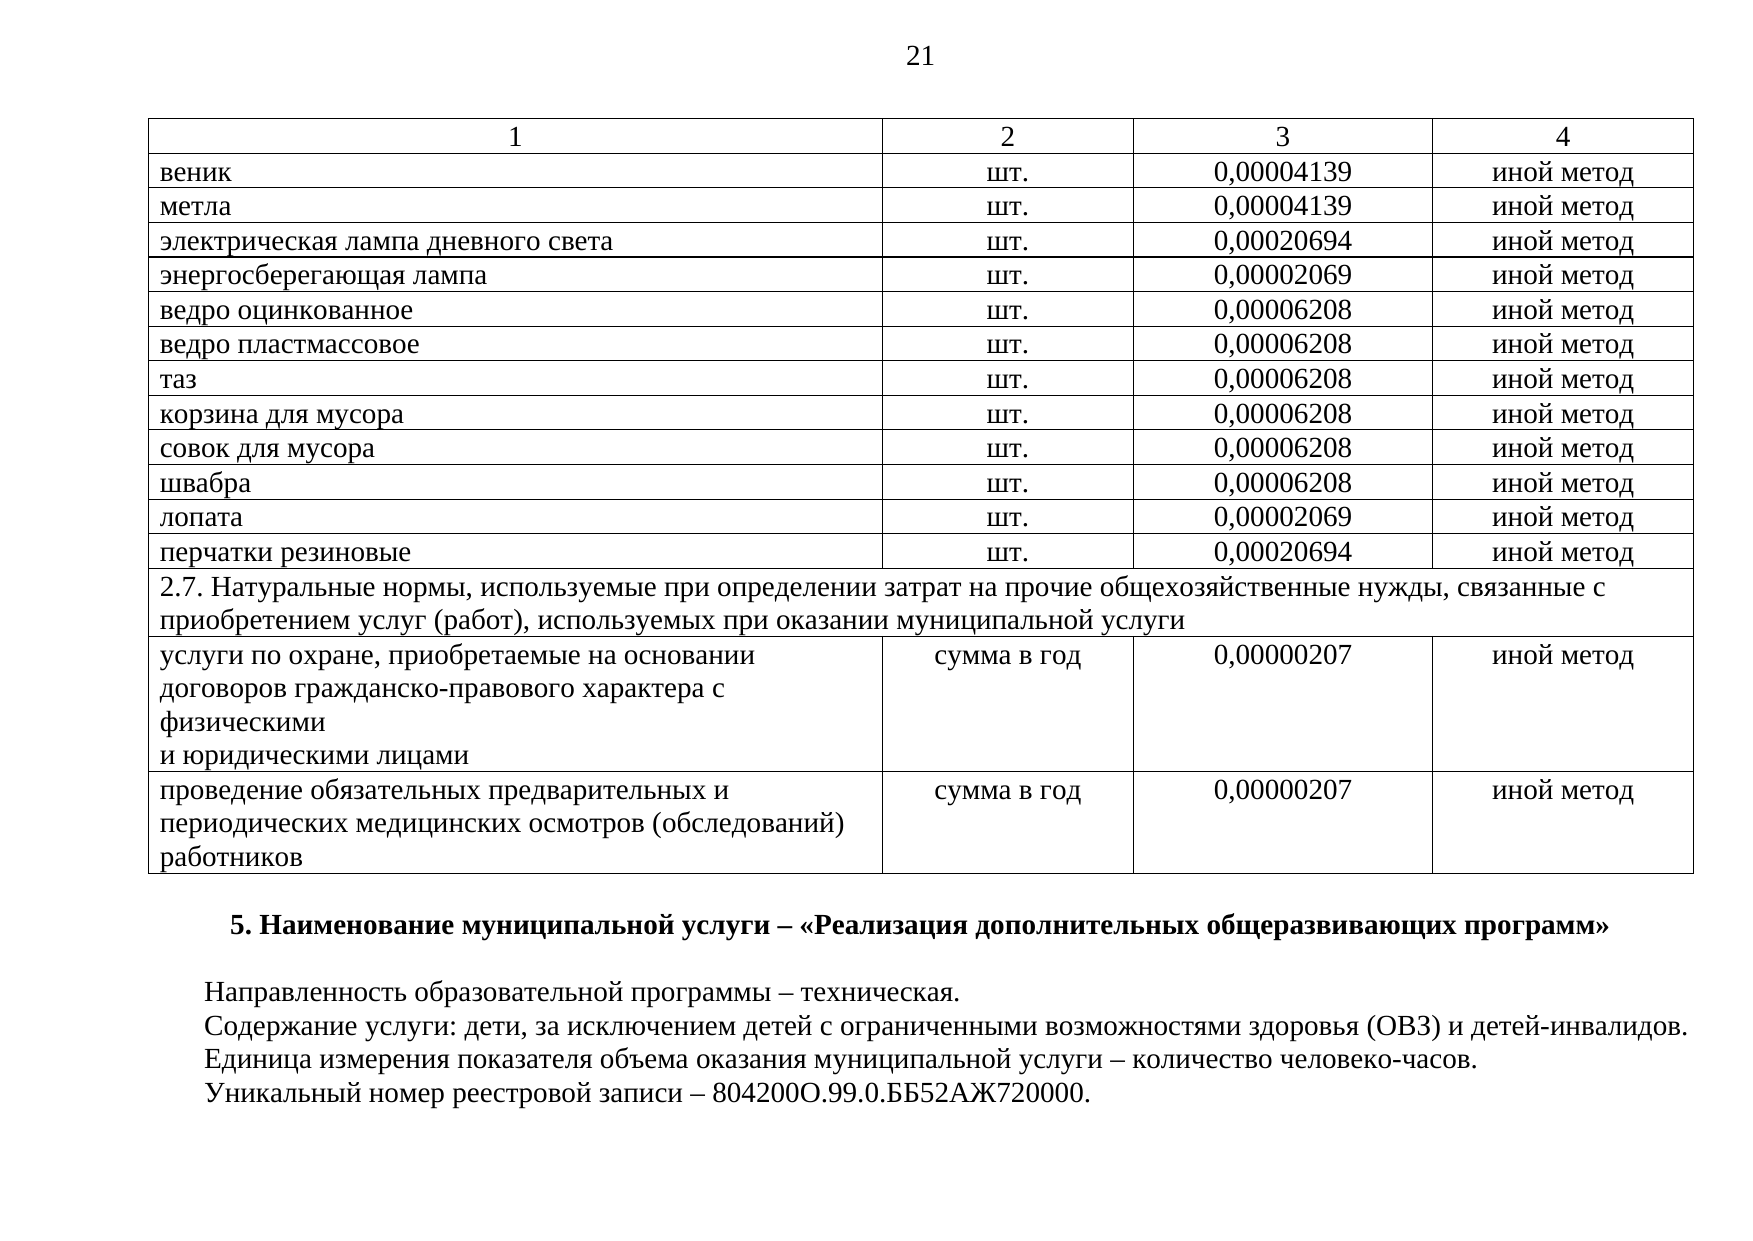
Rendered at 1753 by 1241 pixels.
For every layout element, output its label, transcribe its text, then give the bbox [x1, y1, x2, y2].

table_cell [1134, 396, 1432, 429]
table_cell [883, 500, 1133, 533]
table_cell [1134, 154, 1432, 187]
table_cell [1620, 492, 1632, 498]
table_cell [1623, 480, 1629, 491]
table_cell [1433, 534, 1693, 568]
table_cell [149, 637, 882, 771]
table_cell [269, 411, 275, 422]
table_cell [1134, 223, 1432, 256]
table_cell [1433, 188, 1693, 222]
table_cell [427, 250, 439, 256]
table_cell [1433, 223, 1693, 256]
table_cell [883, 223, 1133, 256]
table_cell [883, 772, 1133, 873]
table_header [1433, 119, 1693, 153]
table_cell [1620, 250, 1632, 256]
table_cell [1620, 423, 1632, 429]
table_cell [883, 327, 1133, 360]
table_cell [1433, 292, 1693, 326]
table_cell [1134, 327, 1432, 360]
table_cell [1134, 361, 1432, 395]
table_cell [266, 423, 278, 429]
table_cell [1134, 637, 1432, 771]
text Уникальный номер реестровой записи – 804200О.99.0.ББ52АЖ720000. [148, 1075, 1693, 1108]
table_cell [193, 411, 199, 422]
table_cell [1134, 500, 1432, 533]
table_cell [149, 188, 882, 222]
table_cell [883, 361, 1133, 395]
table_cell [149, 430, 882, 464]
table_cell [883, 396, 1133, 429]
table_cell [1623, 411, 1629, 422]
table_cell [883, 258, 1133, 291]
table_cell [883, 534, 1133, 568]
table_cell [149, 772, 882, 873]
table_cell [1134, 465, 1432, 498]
text Единица измерения показателя объема оказания муниципальной услуги – количество человеко-часов. [148, 1041, 1693, 1075]
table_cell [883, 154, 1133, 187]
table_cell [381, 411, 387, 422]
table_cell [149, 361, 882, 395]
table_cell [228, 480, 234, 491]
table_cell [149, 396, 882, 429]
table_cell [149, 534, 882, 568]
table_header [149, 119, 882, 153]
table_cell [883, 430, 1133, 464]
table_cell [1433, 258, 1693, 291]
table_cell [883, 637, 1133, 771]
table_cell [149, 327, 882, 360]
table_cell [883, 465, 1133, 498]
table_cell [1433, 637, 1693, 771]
text Содержание услуги: дети, за исключением детей с ограниченными возможностями здоровья (ОВЗ) и детей-инвалидов. [148, 1008, 1693, 1041]
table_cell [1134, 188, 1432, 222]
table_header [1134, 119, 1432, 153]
text Направленность образовательной программы – техническая. [148, 974, 1693, 1008]
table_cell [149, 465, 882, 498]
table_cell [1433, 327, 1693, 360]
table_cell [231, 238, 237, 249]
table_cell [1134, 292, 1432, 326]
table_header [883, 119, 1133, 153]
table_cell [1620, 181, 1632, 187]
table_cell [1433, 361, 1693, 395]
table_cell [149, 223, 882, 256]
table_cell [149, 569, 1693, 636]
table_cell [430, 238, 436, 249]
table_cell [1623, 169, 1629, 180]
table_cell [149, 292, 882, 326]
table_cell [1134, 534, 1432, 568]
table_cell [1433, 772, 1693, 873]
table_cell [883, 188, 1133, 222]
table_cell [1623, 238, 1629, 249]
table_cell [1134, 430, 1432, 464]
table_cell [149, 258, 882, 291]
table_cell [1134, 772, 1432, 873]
text 5. Наименование муниципальной услуги – «Реализация дополнительных общеразвивающих программ» [148, 907, 1693, 941]
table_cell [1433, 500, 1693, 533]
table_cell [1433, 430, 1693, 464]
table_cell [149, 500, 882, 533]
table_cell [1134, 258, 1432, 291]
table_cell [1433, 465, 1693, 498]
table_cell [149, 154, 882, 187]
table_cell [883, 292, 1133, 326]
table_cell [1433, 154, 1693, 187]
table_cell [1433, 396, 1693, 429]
